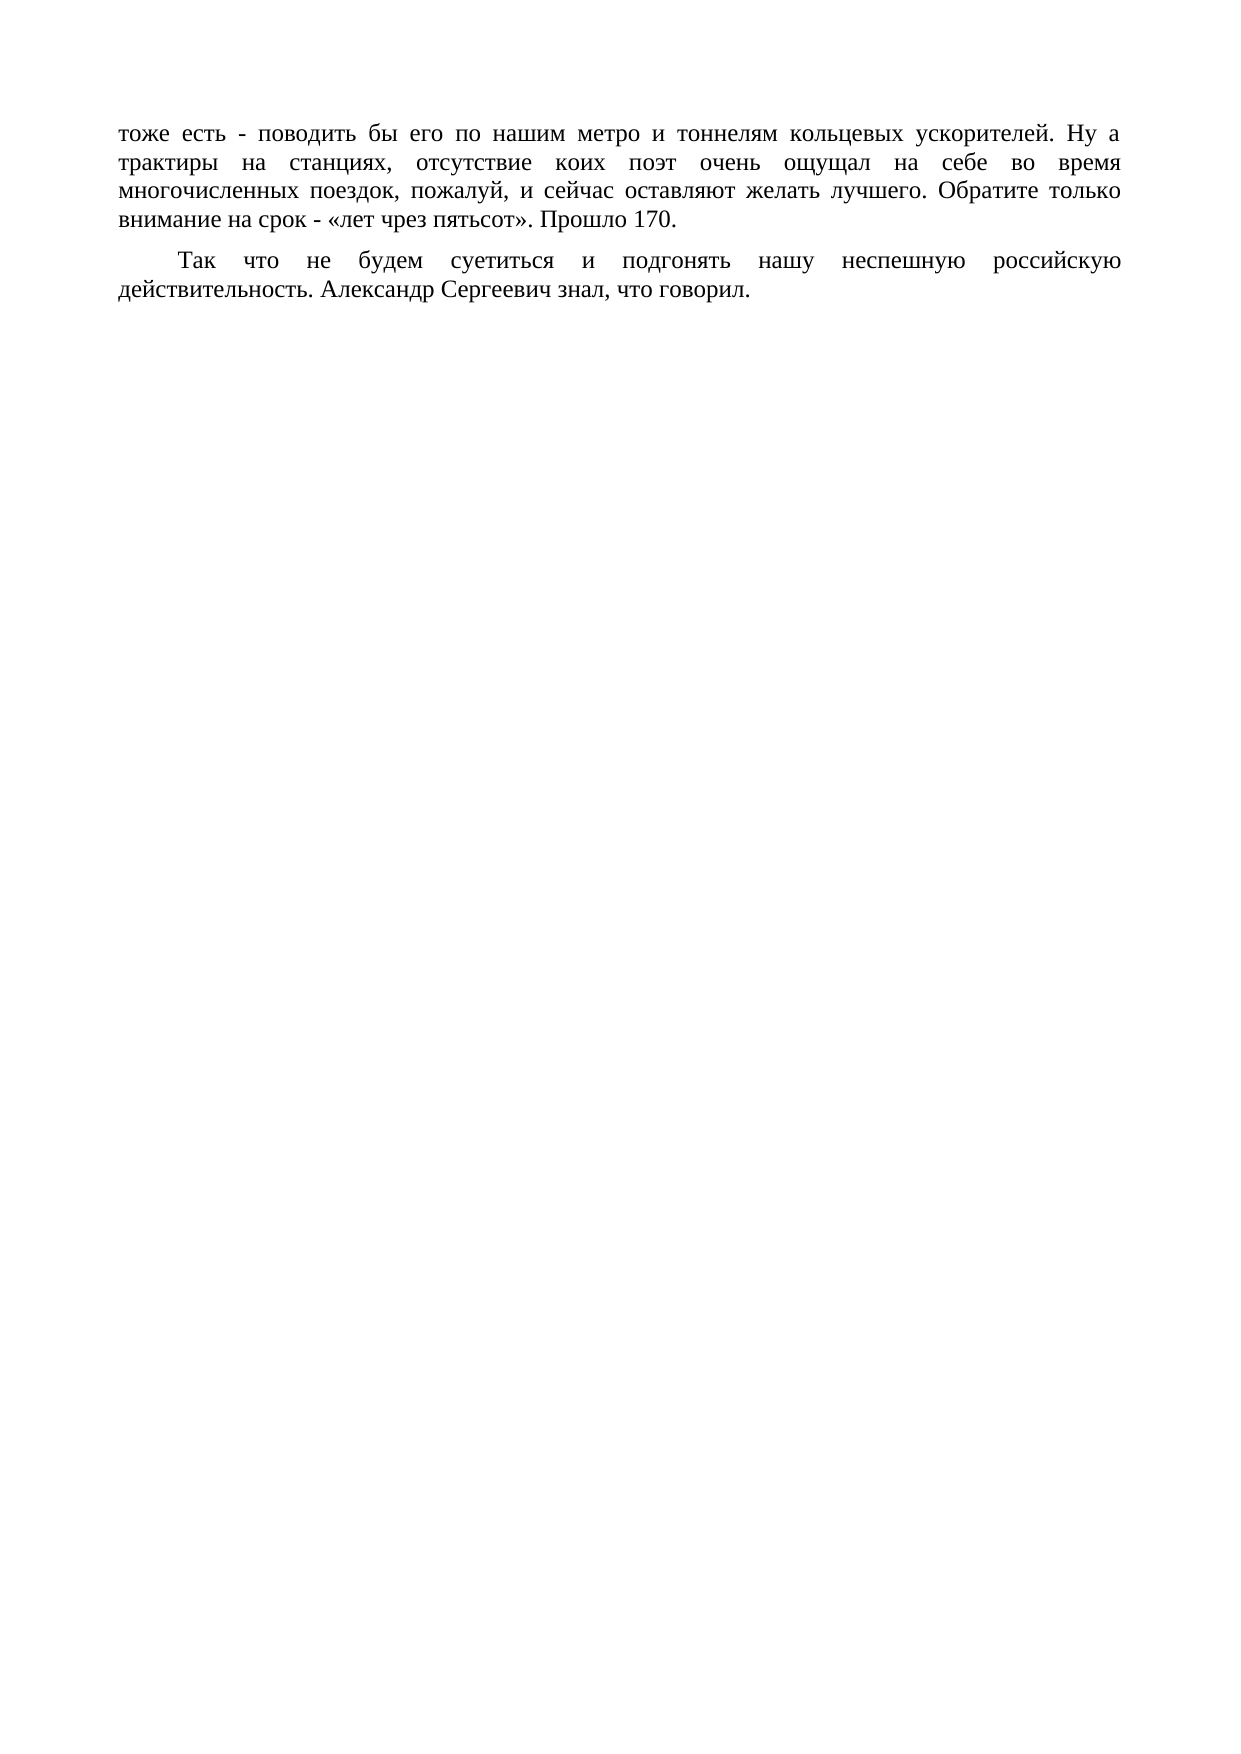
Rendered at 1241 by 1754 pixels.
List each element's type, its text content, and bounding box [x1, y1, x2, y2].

text Так что не будем суетиться и подгонять нашу неспешную российскую действительность. Александр Сергеевич знал, что говорил. [118, 246, 1122, 303]
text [118, 118, 1122, 233]
